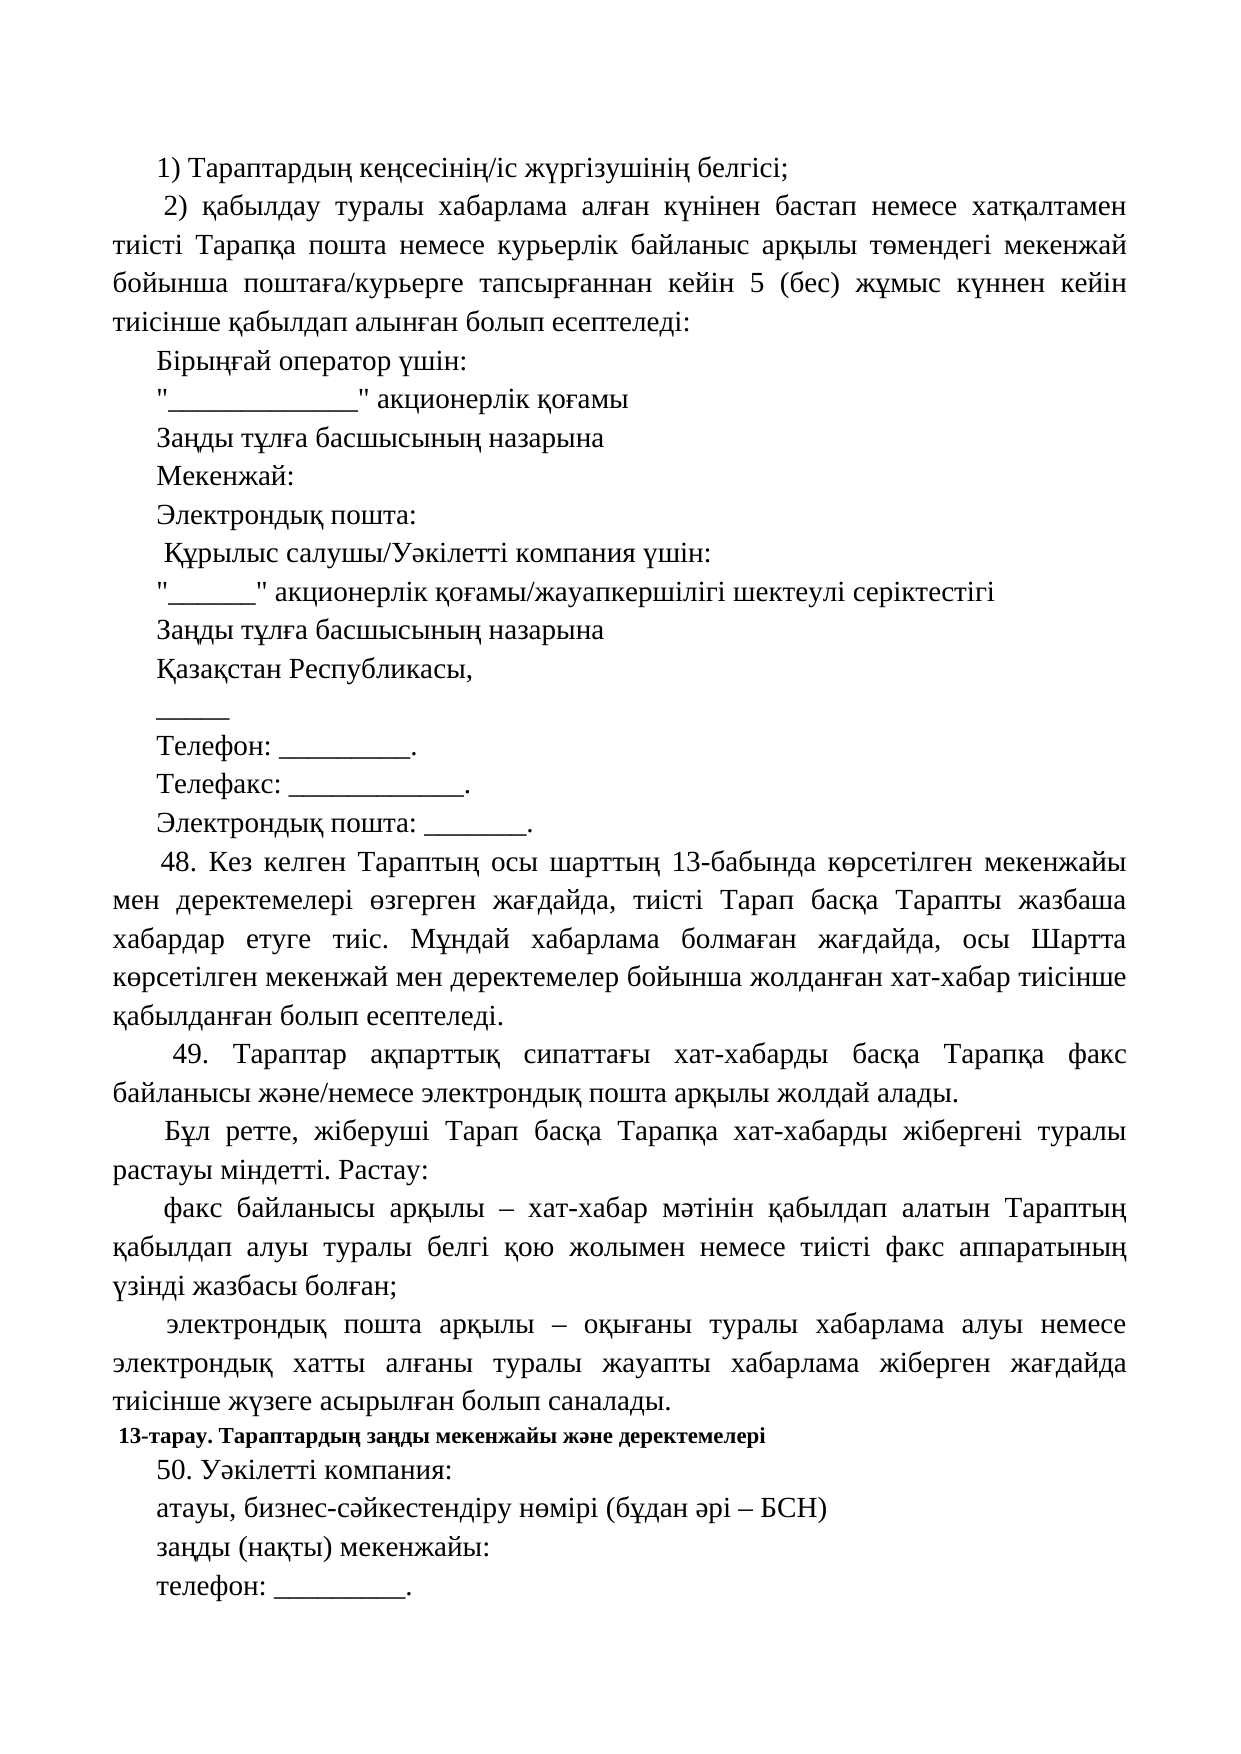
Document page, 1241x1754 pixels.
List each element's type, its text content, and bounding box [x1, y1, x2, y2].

text 48. Кез келген Тараптың осы шарттың 13-бабында көрсетілген мекенжайы мен деректемелері өзгерген жағдайда, тиісті Тарап басқа Тарапты жазбаша хабардар етуге тиіс. Мұндай хабарлама болмаған жағдайда, осы Шартта көрсетілген мекенжай мен деректемелер бойынша жолданған хат-хабар тиісінше қабылданған болып есептеледі. [112, 844, 1128, 1031]
text Бірыңғай оператор үшін: [112, 343, 1128, 376]
text Заңды тұлға басшысының назарына [112, 420, 1128, 453]
text телефон: _________. [112, 1568, 1128, 1601]
text Телефакс: ____________. [112, 767, 1128, 800]
text Бұл ретте, жіберуші Тарап басқа Тарапқа хат-хабарды жібергені туралы растауы міндетті. Растау: [112, 1113, 1128, 1186]
text Заңды тұлға басшысының назарына [112, 612, 1128, 646]
text 49. Тараптар ақпарттық сипаттағы хат-хабарды басқа Тарапқа факс байланысы және/немесе электрондық пошта арқылы жолдай алады. [112, 1036, 1128, 1108]
text Телефон: _________. [112, 728, 1128, 762]
text заңды (нақты) мекенжайы: [112, 1529, 1128, 1563]
text "______" акционерлік қоғамы/жауапкершілігі шектеулі серіктестігі [112, 574, 1128, 607]
text Электрондық пошта: _______. [112, 805, 1128, 839]
text 1) Тараптардың кеңсесінің/іс жүргізушінің белгісі; [112, 150, 1128, 183]
text электрондық пошта арқылы – оқығаны туралы хабарлама алуы немесе электрондық хатты алғаны туралы жауапты хабарлама жіберген жағдайда тиісінше жүзеге асырылған болып саналады. [112, 1306, 1128, 1417]
text 2) қабылдау туралы хабарлама алған күнінен бастап немесе хатқалтамен тиісті Тарапқа пошта немесе курьерлік байланыс арқылы төмендегі мекенжай бойынша поштаға/курьерге тапсырғаннан кейін 5 (бес) жұмыс күннен кейін тиісінше қабылдап алынған болып есептеледі: [112, 188, 1128, 338]
text факс байланысы арқылы – хат-хабар мәтінін қабылдап алатын Тараптың қабылдап алуы туралы белгі қою жолымен немесе тиісті факс аппаратының үзінді жазбасы болған; [112, 1191, 1128, 1301]
text атауы, бизнес-сәйкестендіру нөмірі (бұдан әрі – БСН) [112, 1491, 1128, 1524]
text 13-тарау. Тараптардың заңды мекенжайы және деректемелері [112, 1422, 1128, 1448]
text Мекенжай: [112, 458, 1128, 492]
text 50. Уәкілетті компания: [112, 1452, 1128, 1486]
text Қазақстан Республикасы, [112, 651, 1128, 684]
text Электрондық пошта: [112, 497, 1128, 530]
text "_____________" акционерлік қоғамы [112, 381, 1128, 415]
text _____ [112, 689, 1128, 723]
text Құрылыс салушы/Уәкілетті компания үшін: [112, 535, 1128, 569]
